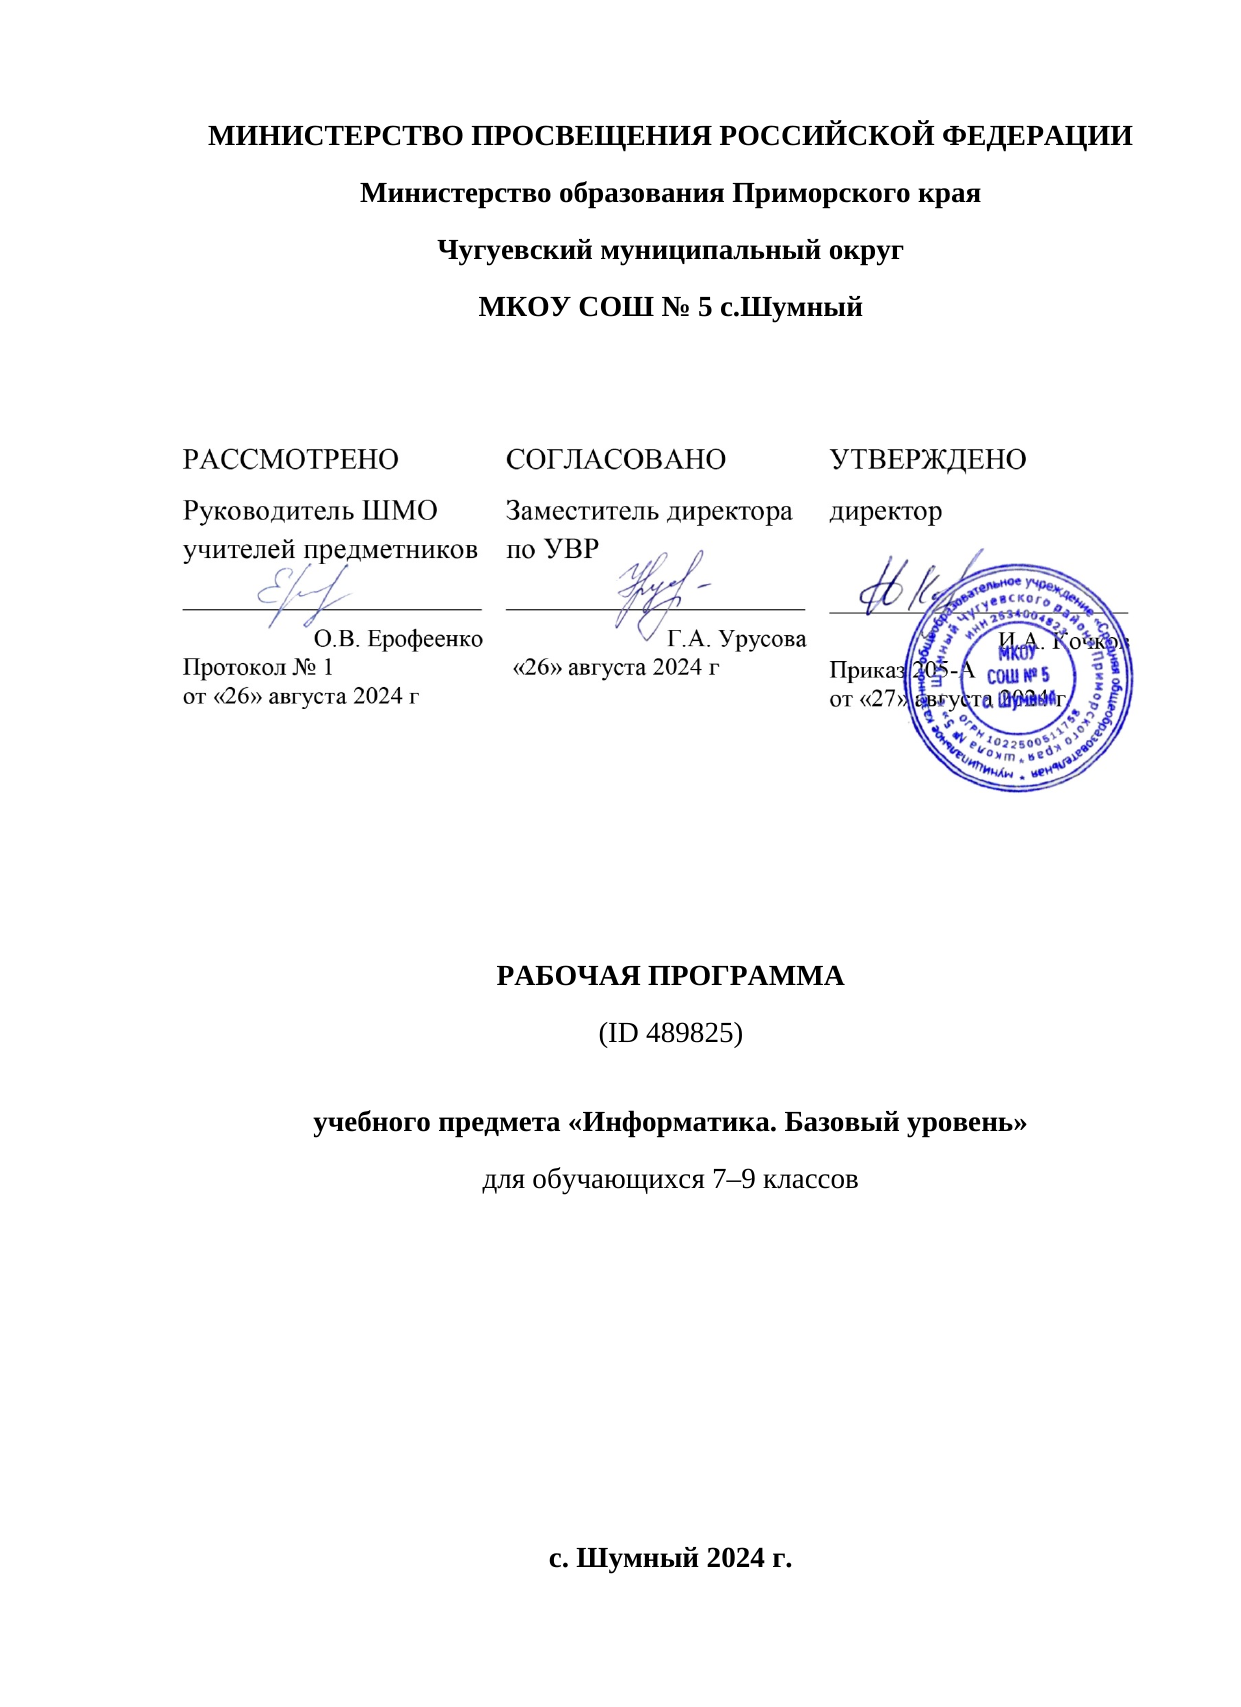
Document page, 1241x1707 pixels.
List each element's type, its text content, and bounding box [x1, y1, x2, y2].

text с. Шумный 2024 г. [190, 1540, 1152, 1573]
text Чугуевский муниципальный округ [190, 232, 1152, 266]
picture [165, 442, 1140, 797]
text учебного предмета «Информатика. Базовый уровень» [190, 1104, 1152, 1137]
text (ID 489825) [190, 1015, 1152, 1048]
text Министерство образования Приморского края [190, 175, 1152, 209]
text МКОУ СОШ № 5 с.Шумный [190, 289, 1152, 323]
text МИНИСТЕРСТВО ПРОСВЕЩЕНИЯ РОССИЙСКОЙ ФЕДЕРАЦИИ [190, 118, 1152, 152]
text для обучающихся 7–9 классов [190, 1161, 1152, 1194]
text РАБОЧАЯ ПРОГРАММА [190, 958, 1152, 991]
